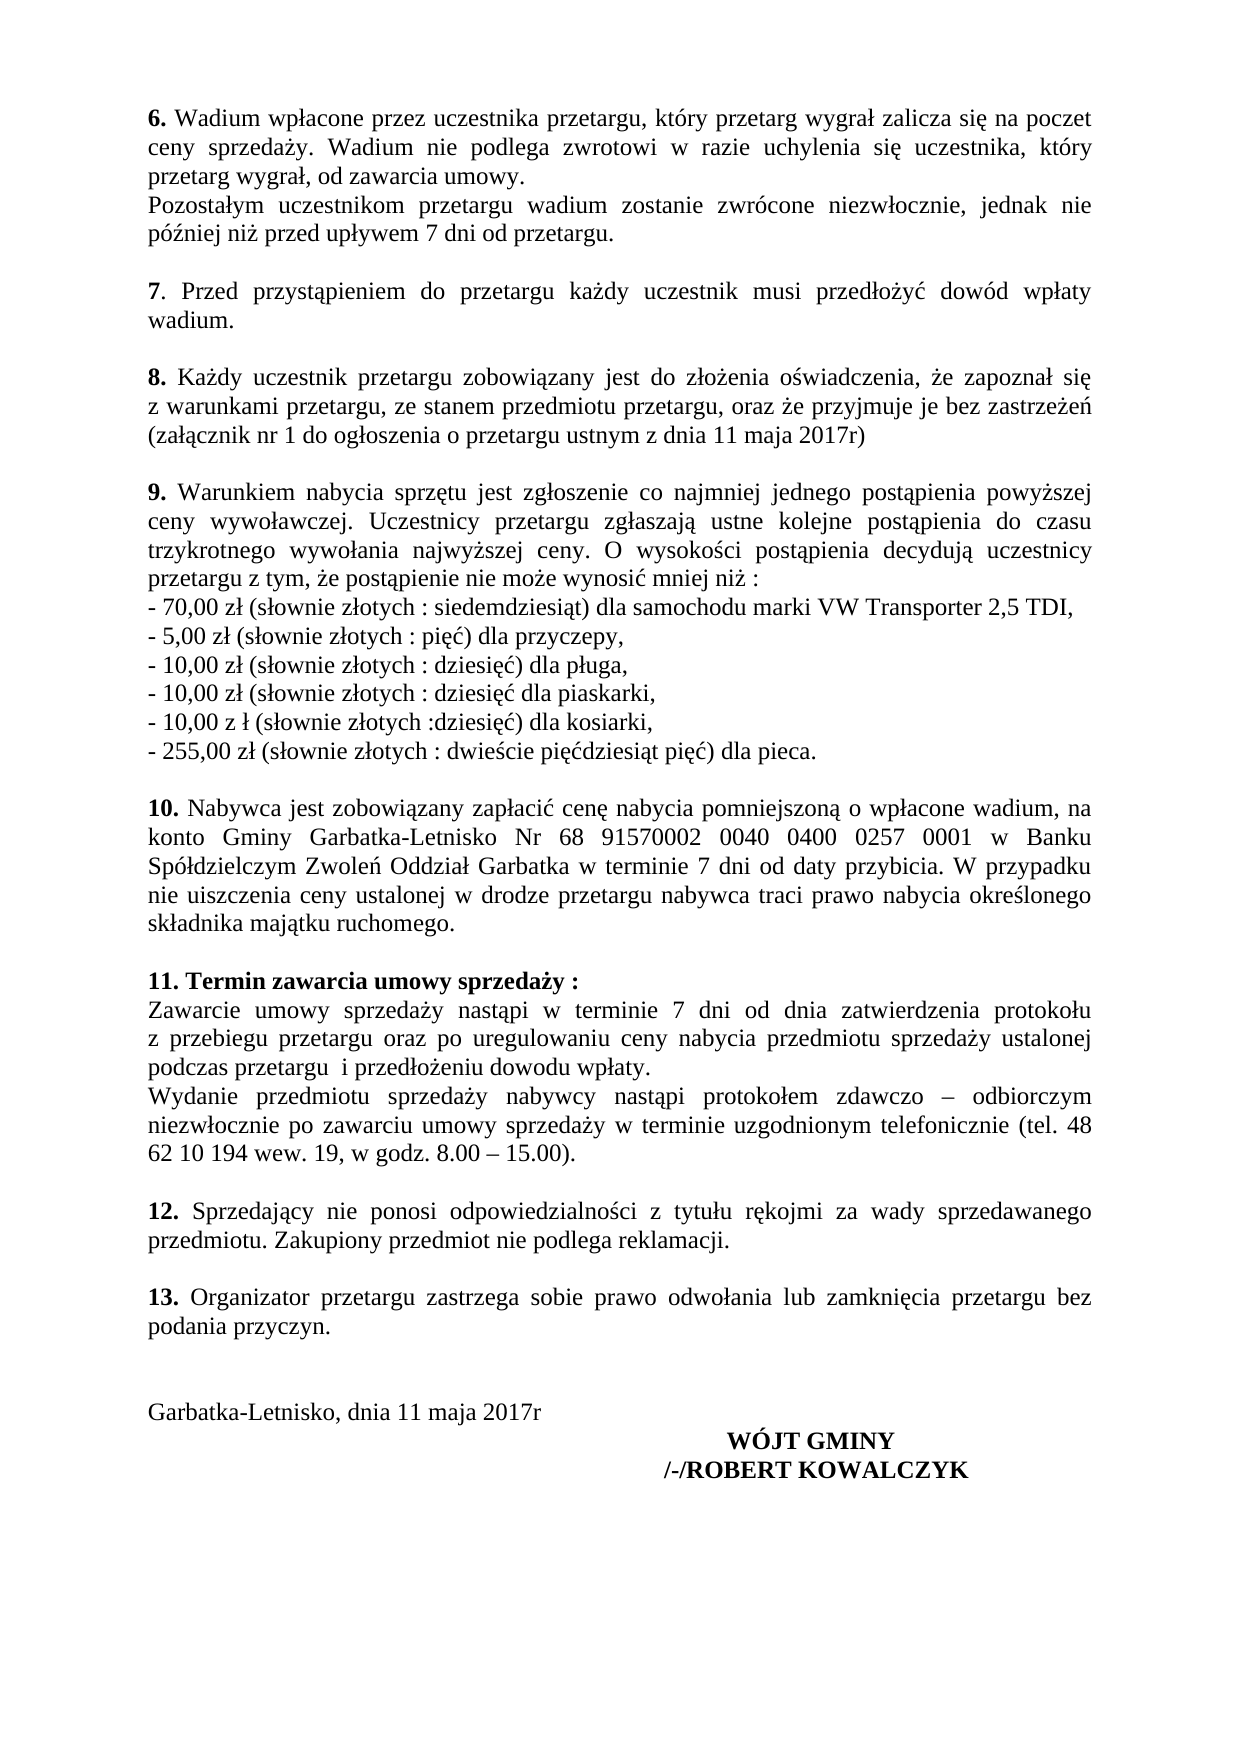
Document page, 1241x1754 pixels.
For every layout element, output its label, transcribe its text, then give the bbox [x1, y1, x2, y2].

text 8. Każdy uczestnik przetargu zobowiązany jest do złożenia oświadczenia, że zapoznał się z warunkami przetargu, ze stanem przedmiotu przetargu, oraz że przyjmuje je bez zastrzeżeń (załącznik nr 1 do ogłoszenia o przetargu ustnym z dnia 11 maja 2017r) [148, 362, 1093, 448]
text WÓJT GMINY [590, 1426, 1093, 1455]
text - 255,00 zł (słownie złotych : dwieście pięćdziesiąt pięć) dla pieca. [148, 736, 1093, 765]
text - 10,00 z ł (słownie złotych :dziesięć) dla kosiarki, [148, 707, 1093, 736]
text - 10,00 zł (słownie złotych : dziesięć) dla pługa, [148, 650, 1093, 678]
text /-/ROBERT KOWALCZYK [590, 1455, 1093, 1483]
text Zawarcie umowy sprzedaży nastąpi w terminie 7 dni od dnia zatwierdzenia protokołu z przebiegu przetargu oraz po uregulowaniu ceny nabycia przedmiotu sprzedaży ustalonej podczas przetargu i przedłożeniu dowodu wpłaty. [148, 995, 1093, 1081]
text Pozostałym uczestnikom przetargu wadium zostanie zwrócone niezwłocznie, jednak nie później niż przed upływem 7 dni od przetargu. [148, 190, 1093, 247]
text 9. Warunkiem nabycia sprzętu jest zgłoszenie co najmniej jednego postąpienia powyższej ceny wywoławczej. Uczestnicy przetargu zgłaszają ustne kolejne postąpienia do czasu trzykrotnego wywołania najwyższej ceny. O wysokości postąpienia decydują uczestnicy przetargu z tym, że postąpienie nie może wynosić mniej niż : [148, 477, 1093, 592]
text 12. Sprzedający nie ponosi odpowiedzialności z tytułu rękojmi za wady sprzedawanego przedmiotu. Zakupiony przedmiot nie podlega reklamacji. [148, 1196, 1093, 1253]
text 10. Nabywca jest zobowiązany zapłacić cenę nabycia pomniejszoną o wpłacone wadium, na konto Gminy Garbatka-Letnisko Nr 68 91570002 0040 0400 0257 0001 w Banku Spółdzielczym Zwoleń Oddział Garbatka w terminie 7 dni od daty przybicia. W przypadku nie uiszczenia ceny ustalonej w drodze przetargu nabywca traci prawo nabycia określonego składnika majątku ruchomego. [148, 793, 1093, 937]
text 13. Organizator przetargu zastrzega sobie prawo odwołania lub zamknięcia przetargu bez podania przyczyn. [148, 1282, 1093, 1340]
text - 10,00 zł (słownie złotych : dziesięć dla piaskarki, [148, 678, 1093, 707]
text - 70,00 zł (słownie złotych : siedemdziesiąt) dla samochodu marki VW Transporter 2,5 TDI, [148, 592, 1093, 621]
text 7. Przed przystąpieniem do przetargu każdy uczestnik musi przedłożyć dowód wpłaty wadium. [148, 276, 1093, 333]
text Garbatka-Letnisko, dnia 11 maja 2017r [148, 1397, 1093, 1426]
text 11. Termin zawarcia umowy sprzedaży : [148, 966, 1093, 995]
text 6. Wadium wpłacone przez uczestnika przetargu, który przetarg wygrał zalicza się na poczet ceny sprzedaży. Wadium nie podlega zwrotowi w razie uchylenia się uczestnika, który przetarg wygrał, od zawarcia umowy. [148, 103, 1093, 190]
text - 5,00 zł (słownie złotych : pięć) dla przyczepy, [148, 621, 1093, 650]
text Wydanie przedmiotu sprzedaży nabywcy nastąpi protokołem zdawczo – odbiorczym niezwłocznie po zawarciu umowy sprzedaży w terminie uzgodnionym telefonicznie (tel. 48 62 10 194 wew. 19, w godz. 8.00 – 15.00). [148, 1081, 1093, 1167]
